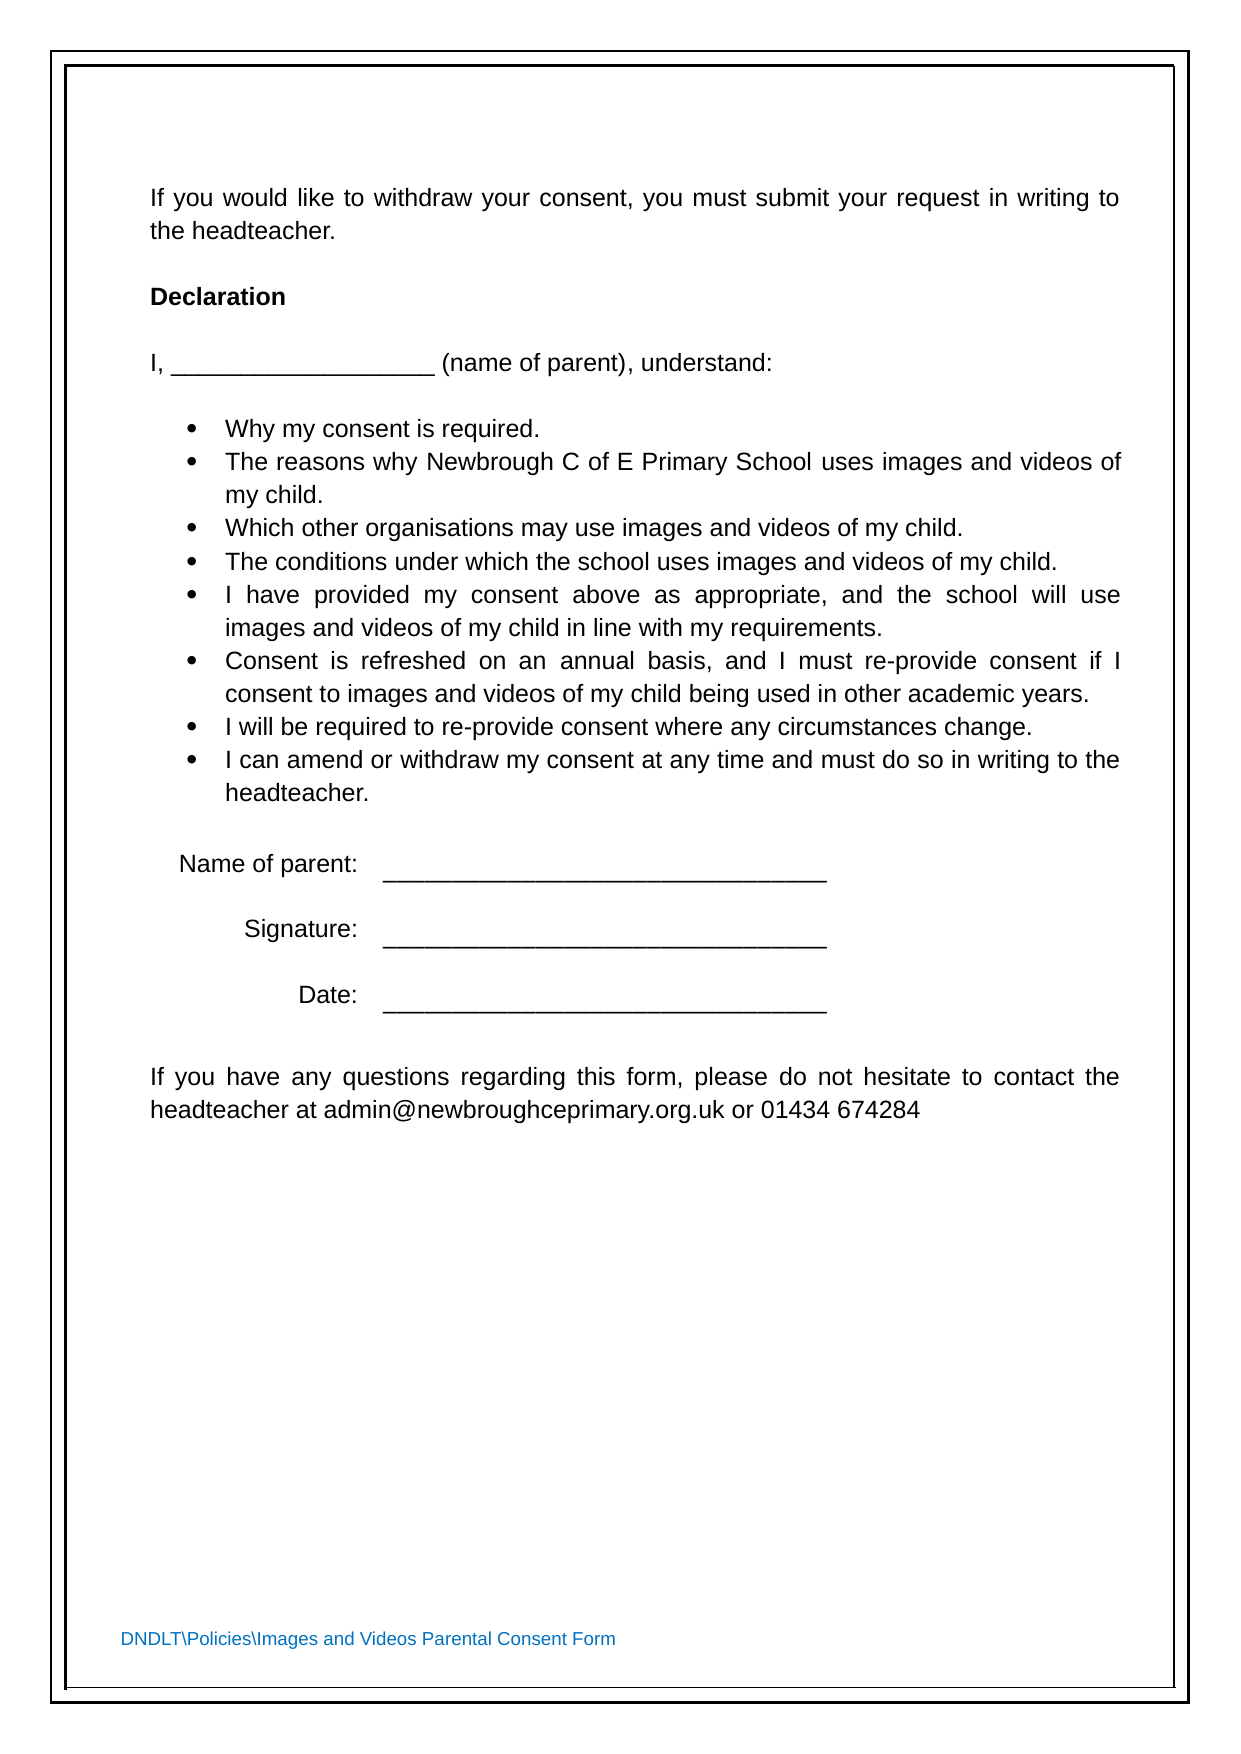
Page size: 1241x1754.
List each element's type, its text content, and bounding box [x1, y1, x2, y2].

table_header Name of parent: [150, 832, 369, 898]
list I have provided my consent above as appropriate, and the school will use images and videos of my child in line with my requirements. [187, 580, 1122, 642]
list Consent is refreshed on an annual basis, and I must re-provide consent if I consent to images and videos of my child being used in other academic years. [187, 646, 1122, 708]
text I, ___________________ (name of parent), understand: [150, 348, 1122, 377]
table_cell Signature: [150, 898, 369, 963]
list I will be required to re-provide consent where any circumstances change. [187, 712, 1122, 741]
table_header –––––––––––––––––––––––––––––––– [369, 832, 839, 898]
table_cell –––––––––––––––––––––––––––––––– [369, 963, 839, 1029]
table_cell –––––––––––––––––––––––––––––––– [369, 898, 839, 963]
list Why my consent is required. [187, 414, 1122, 443]
table_cell Date: [150, 963, 369, 1029]
list The reasons why Newbrough C of E Primary School uses images and videos of my child. [187, 447, 1122, 509]
text Declaration [150, 282, 1122, 311]
list Which other organisations may use images and videos of my child. [187, 513, 1122, 542]
list The conditions under which the school uses images and videos of my child. [187, 547, 1122, 575]
text If you would like to withdraw your consent, you must submit your request in writing to the headteacher. [150, 183, 1122, 245]
list I can amend or withdraw my consent at any time and must do so in writing to the headteacher. [187, 745, 1122, 807]
text If you have any questions regarding this form, please do not hesitate to contact the headteacher at admin@newbroughceprimary.org.uk or 01434 674284 [150, 1062, 1122, 1124]
